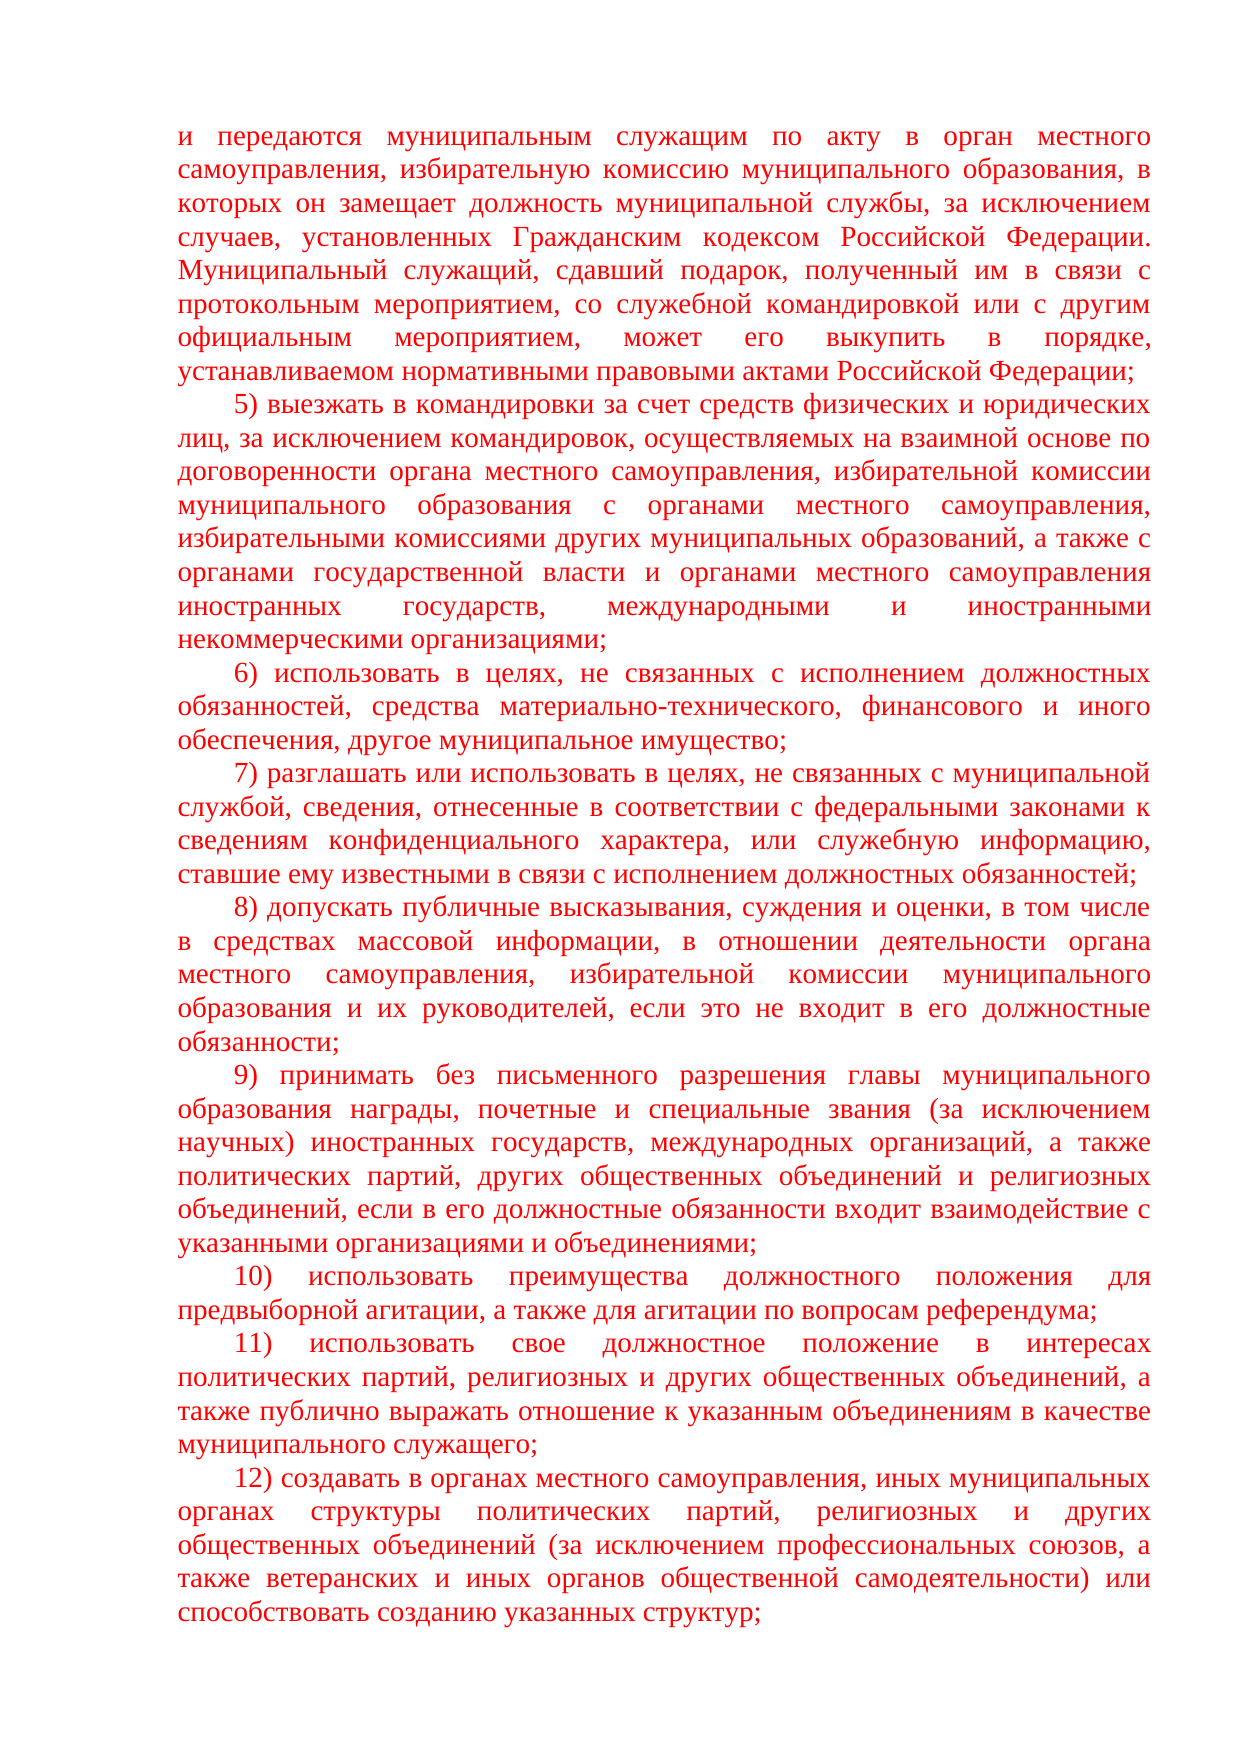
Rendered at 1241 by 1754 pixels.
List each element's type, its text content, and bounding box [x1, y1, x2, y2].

text 10) использовать преимущества должностного положения для предвыборной агитации, а также для агитации по вопросам референдума; [177, 1258, 1152, 1326]
text 9) принимать без письменного разрешения главы муниципального образования награды, почетные и специальные звания (за исключением научных) иностранных государств, международных организаций, а также политических партий, других общественных объединений и религиозных объединений, если в его должностные обязанности входит взаимодействие с указанными организациями и объединениями; [177, 1057, 1152, 1258]
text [177, 118, 1152, 386]
text 5) выезжать в командировки за счет средств физических и юридических лиц, за исключением командировок, осуществляемых на взаимной основе по договоренности органа местного самоуправления, избирательной комиссии муниципального образования с органами местного самоуправления, избирательными комиссиями других муниципальных образований, а также с органами государственной власти и органами местного самоуправления иностранных государств, международными и иностранными некоммерческими организациями; [177, 386, 1152, 655]
text 8) допускать публичные высказывания, суждения и оценки, в том числе в средствах массовой информации, в отношении деятельности органа местного самоуправления, избирательной комиссии муниципального образования и их руководителей, если это не входит в его должностные обязанности; [177, 889, 1152, 1057]
text 6) использовать в целях, не связанных с исполнением должностных обязанностей, средства материально-технического, финансового и иного обеспечения, другое муниципальное имущество; [177, 655, 1152, 755]
text 12) создавать в органах местного самоуправления, иных муниципальных органах структуры политических партий, религиозных и других общественных объединений (за исключением профессиональных союзов, а также ветеранских и иных органов общественной самодеятельности) или способствовать созданию указанных структур; [177, 1460, 1152, 1627]
text 11) использовать свое должностное положение в интересах политических партий, религиозных и других общественных объединений, а также публично выражать отношение к указанным объединениям в качестве муниципального служащего; [177, 1326, 1152, 1460]
text 7) разглашать или использовать в целях, не связанных с муниципальной службой, сведения, отнесенные в соответствии с федеральными законами к сведениям конфиденциального характера, или служебную информацию, ставшие ему известными в связи с исполнением должностных обязанностей; [177, 755, 1152, 889]
